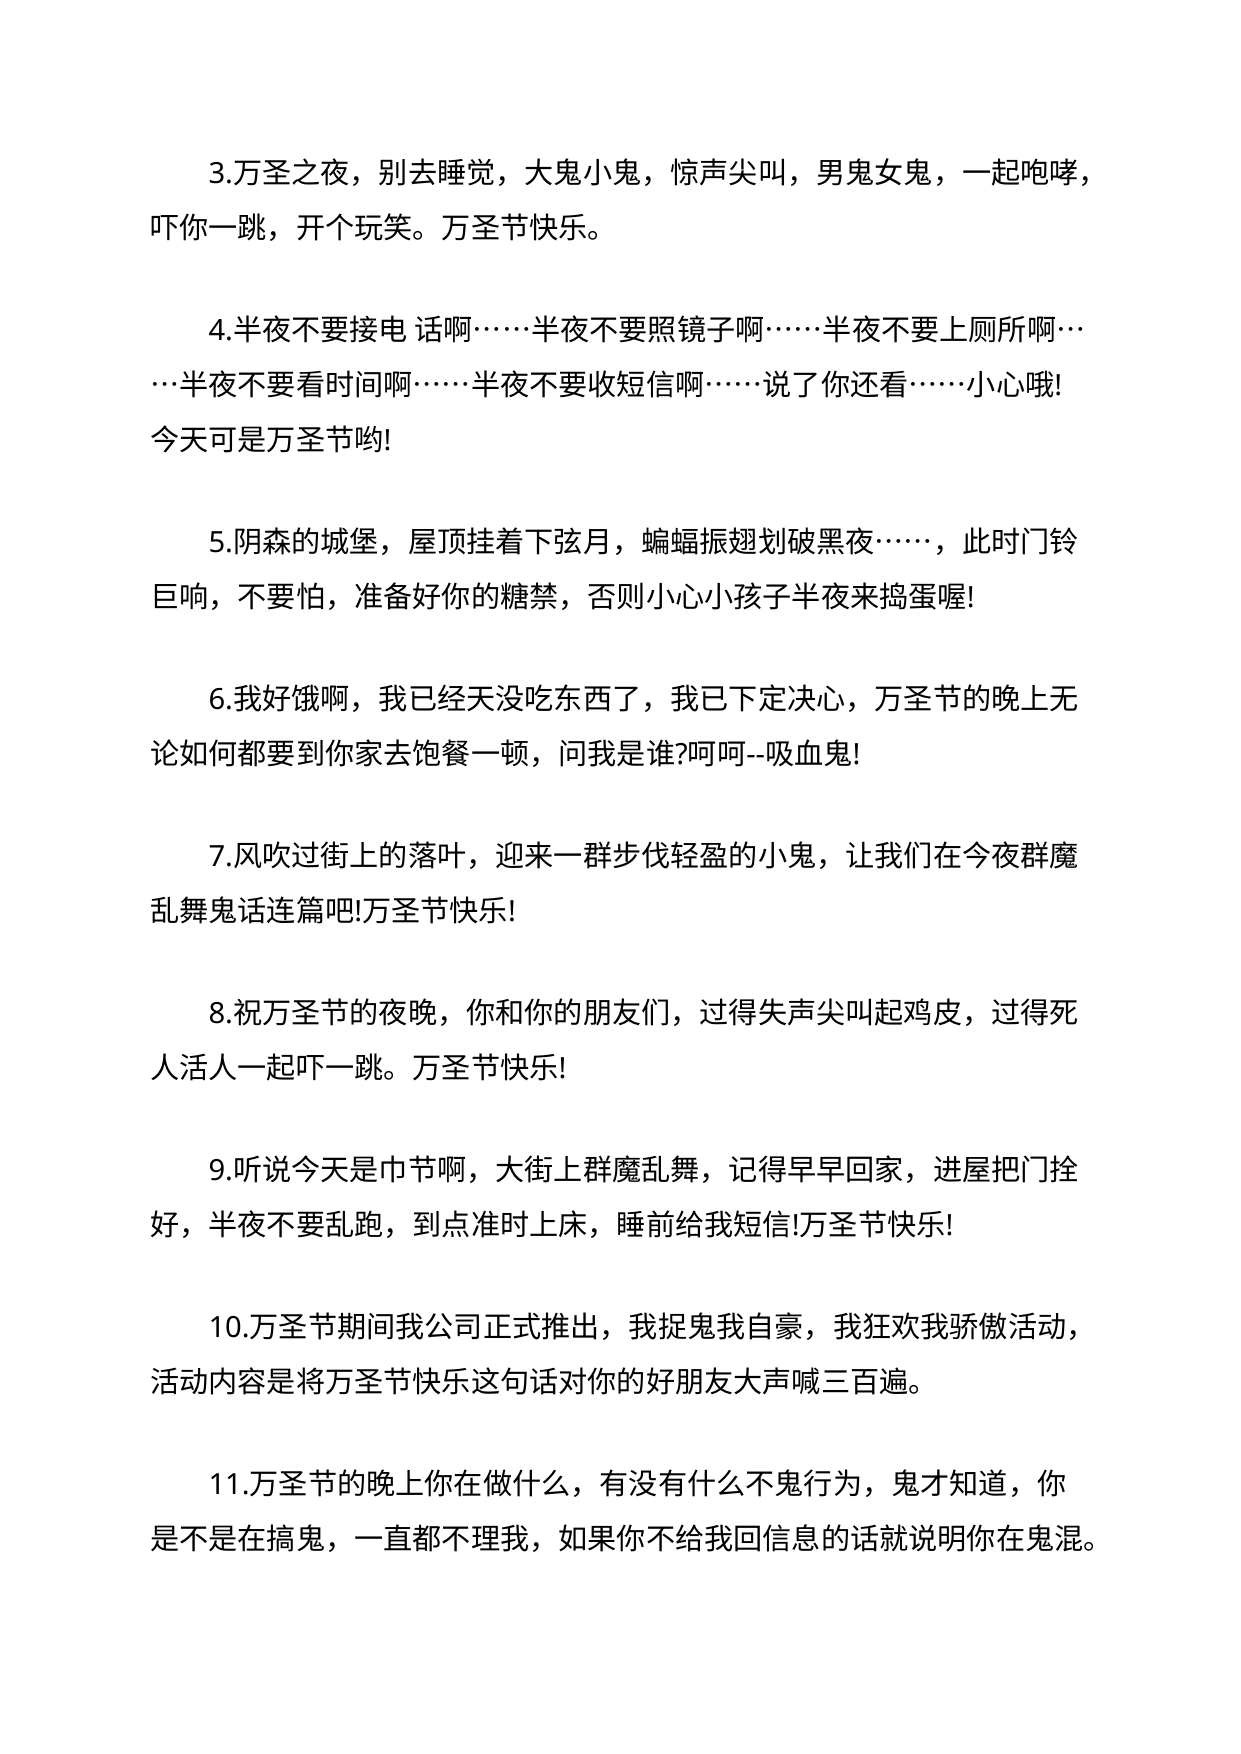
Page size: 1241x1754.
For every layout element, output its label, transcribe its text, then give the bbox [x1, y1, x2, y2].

text 3.万圣之夜，别去睡觉，大鬼小鬼，惊声尖叫，男鬼女鬼，一起咆哮，吓你一跳，开个玩笑。万圣节快乐。 [150, 150, 1090, 247]
text 4.半夜不要接电 话啊……半夜不要照镜子啊……半夜不要上厕所啊……半夜不要看时间啊……半夜不要收短信啊……说了你还看……小心哦!今天可是万圣节哟! [150, 307, 1090, 459]
text 8.祝万圣节的夜晚，你和你的朋友们，过得失声尖叫起鸡皮，过得死人活人一起吓一跳。万圣节快乐! [150, 990, 1090, 1087]
text 6.我好饿啊，我已经天没吃东西了，我已下定决心，万圣节的晚上无论如何都要到你家去饱餐一顿，问我是谁?呵呵--吸血鬼! [150, 676, 1090, 773]
text 10.万圣节期间我公司正式推出，我捉鬼我自豪，我狂欢我骄傲活动，活动内容是将万圣节快乐这句话对你的好朋友大声喊三百遍。 [150, 1304, 1090, 1401]
text 5.阴森的城堡，屋顶挂着下弦月，蝙蝠振翅划破黑夜……，此时门铃巨响，不要怕，准备好你的糖禁，否则小心小孩子半夜来捣蛋喔! [150, 519, 1090, 616]
text 9.听说今天是巾节啊，大街上群魔乱舞，记得早早回家，进屋把门拴好，半夜不要乱跑，到点准时上床，睡前给我短信!万圣节快乐! [150, 1147, 1090, 1244]
text 11.万圣节的晚上你在做什么，有没有什么不鬼行为，鬼才知道，你是不是在搞鬼，一直都不理我，如果你不给我回信息的话就说明你在鬼混。 [150, 1460, 1090, 1558]
text 7.风吹过街上的落叶，迎来一群步伐轻盈的小鬼，让我们在今夜群魔乱舞鬼话连篇吧!万圣节快乐! [150, 833, 1090, 930]
